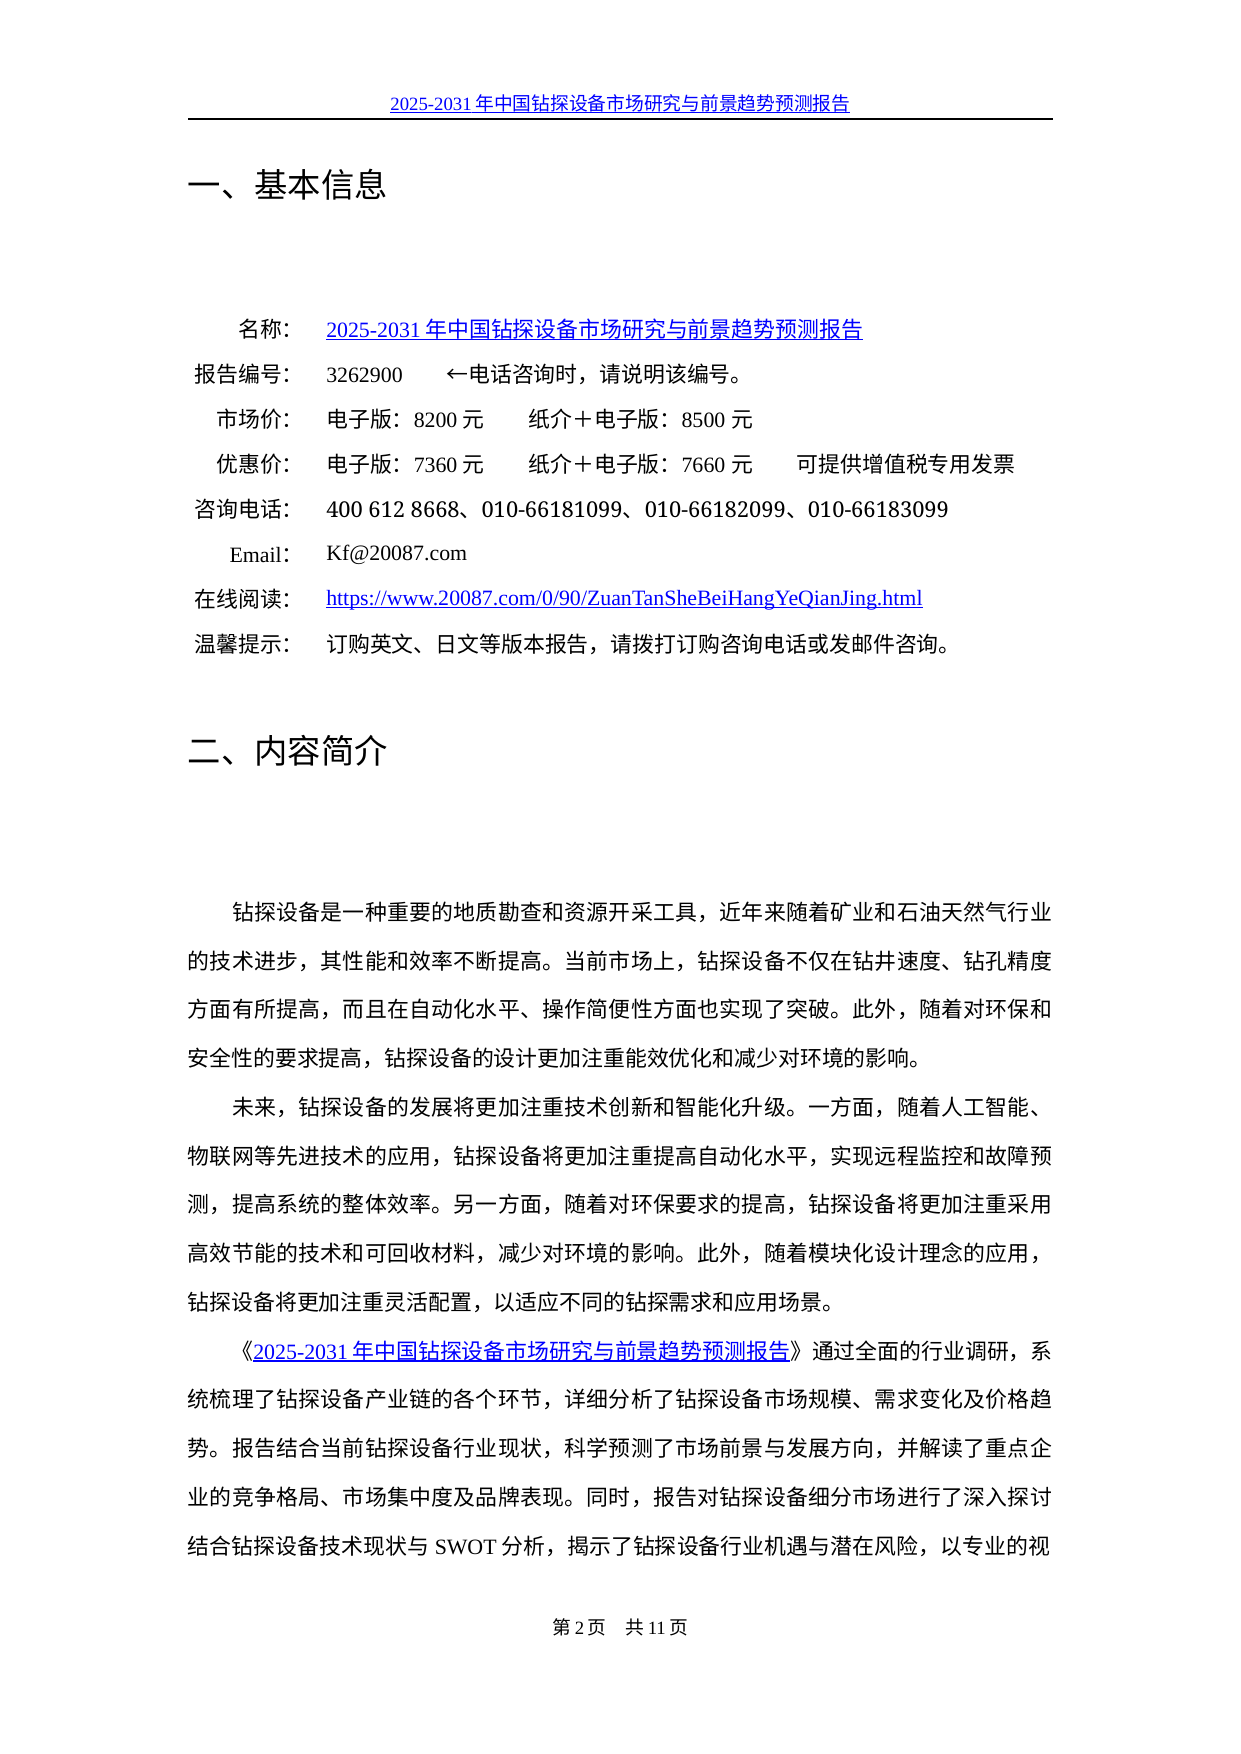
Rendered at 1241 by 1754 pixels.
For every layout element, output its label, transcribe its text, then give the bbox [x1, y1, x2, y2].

table_cell 电子版：7360 元 纸介＋电子版：7660 元 可提供增值税专用发票 [315, 447, 1073, 492]
table_cell 报告编号： [167, 357, 315, 402]
table_cell 400 612 8668、010-66181099、010-66182099、010-66183099 [315, 492, 1073, 537]
table_cell 咨询电话： [167, 492, 315, 537]
table_cell 温馨提示： [167, 627, 315, 672]
table_cell 订购英文、日文等版本报告，请拨打订购咨询电话或发邮件咨询。 [315, 627, 1073, 672]
table_cell Kf@20087.com [315, 537, 1073, 582]
table_cell 在线阅读： [167, 582, 315, 627]
table_cell 优惠价： [167, 447, 315, 492]
table_cell 电子版：8200 元 纸介＋电子版：8500 元 [315, 402, 1073, 447]
title 二、内容简介 [187, 717, 1053, 782]
table_cell [315, 582, 1073, 627]
title 一、基本信息 [187, 150, 1053, 215]
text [187, 894, 1053, 1561]
table_header 2025-2031年中国钻探设备市场研究与前景趋势预测报告 [315, 312, 1073, 357]
table_cell Email： [167, 537, 315, 582]
table_header 名称： [167, 312, 315, 357]
table_cell 市场价： [167, 402, 315, 447]
table_cell 3262900 ←电话咨询时，请说明该编号。 [315, 357, 1073, 402]
